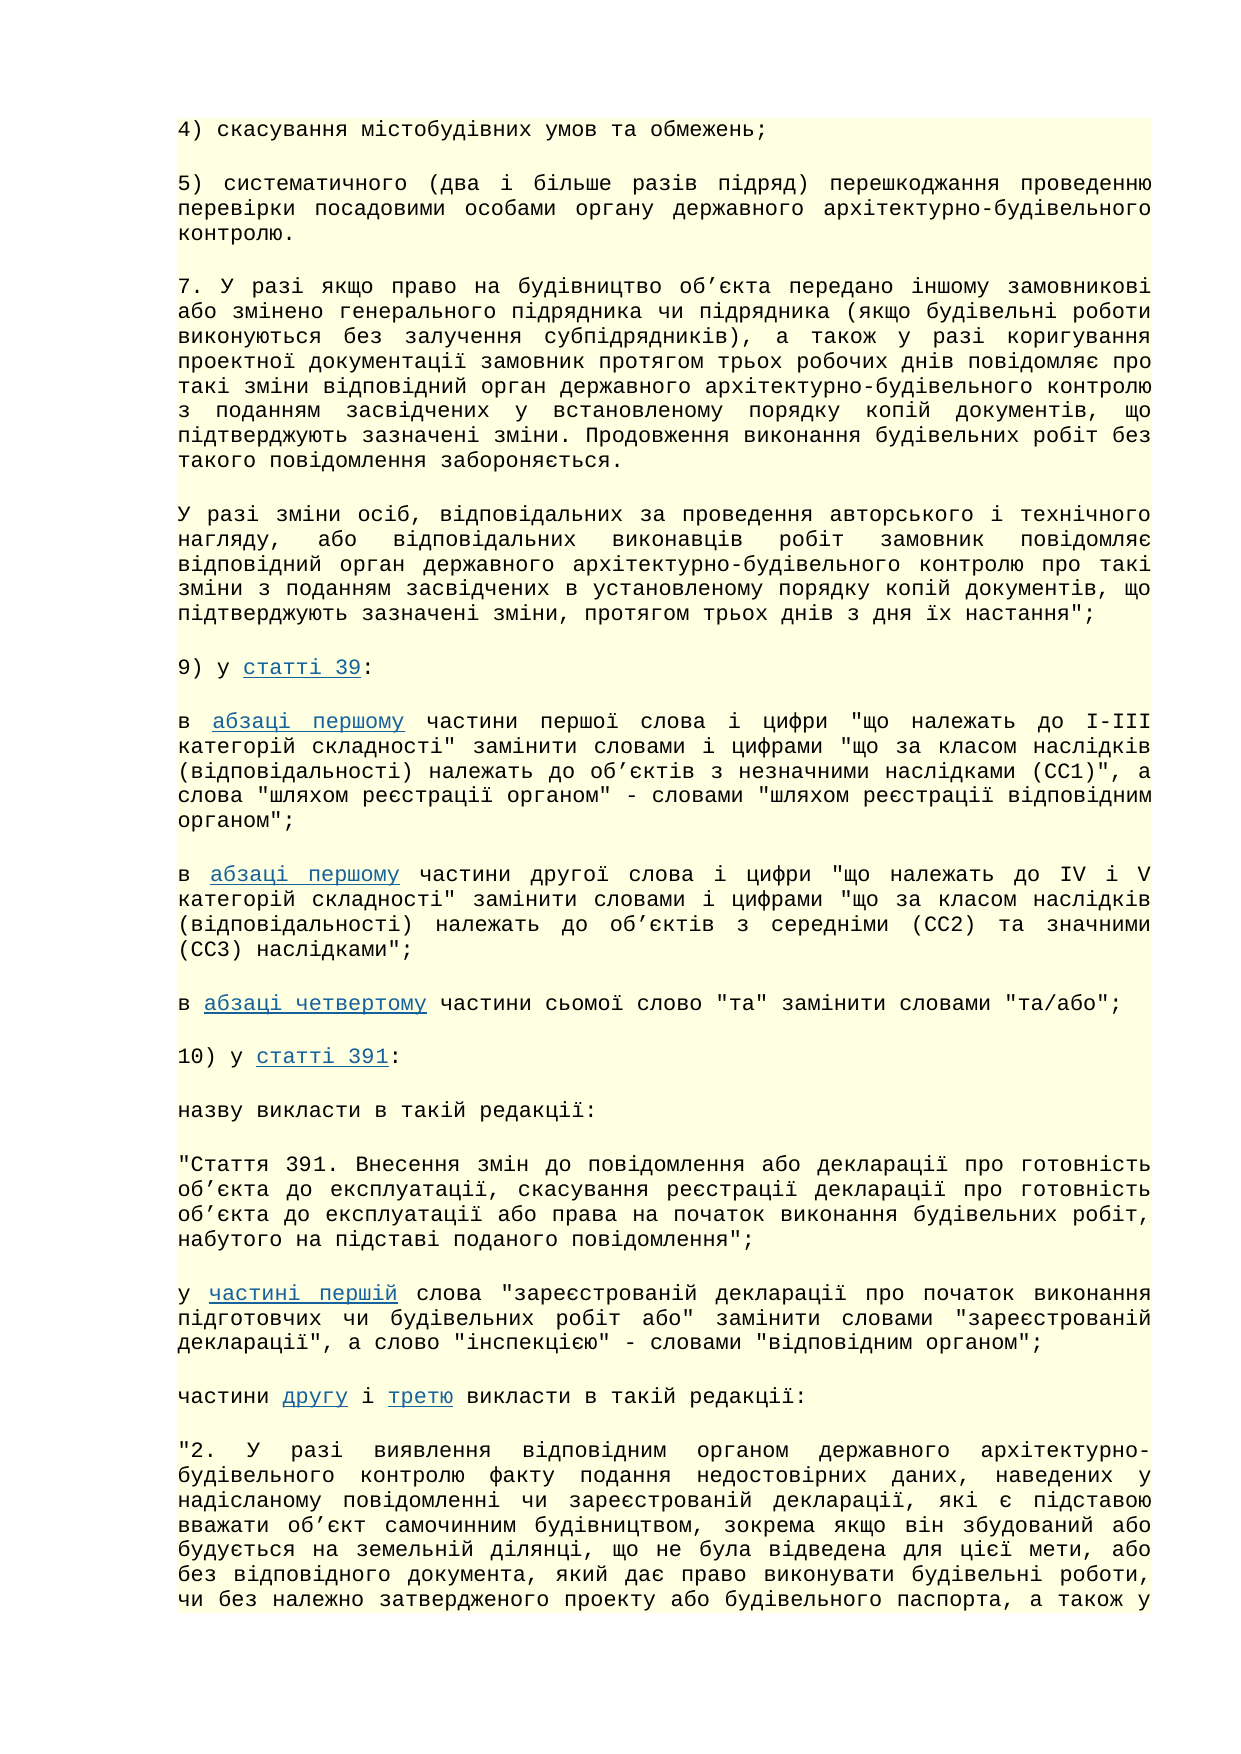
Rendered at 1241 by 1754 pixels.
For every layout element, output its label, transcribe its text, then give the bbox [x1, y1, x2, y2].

text 7. У разі якщо право на будівництво об’єкта передано іншому замовникові або змінено генерального підрядника чи підрядника (якщо будівельні роботи виконуються без залучення субпідрядників), а також у разі коригування проектної документації замовник протягом трьох робочих днів повідомляє про такі зміни відповідний орган державного архітектурно-будівельного контролю з поданням засвідчених у встановленому порядку копій документів, що підтверджують зазначені зміни. Продовження виконання будівельних робіт без такого повідомлення забороняється. [177, 276, 1152, 474]
text "Стаття 39-1. Внесення змін до повідомлення або декларації про готовність об’єкта до експлуатації, скасування реєстрації декларації про готовність об’єкта до експлуатації або права на початок виконання будівельних робіт, набутого на підставі поданого повідомлення"; [177, 1153, 1152, 1253]
text частини другу і третю викласти в такій редакції: [177, 1385, 1152, 1410]
text У разі зміни осіб, відповідальних за проведення авторського і технічного нагляду, або відповідальних виконавців робіт замовник повідомляє відповідний орган державного архітектурно-будівельного контролю про такі зміни з поданням засвідчених в установленому порядку копій документів, що підтверджують зазначені зміни, протягом трьох днів з дня їх настання"; [177, 503, 1152, 627]
text назву викласти в такій редакції: [177, 1099, 1152, 1124]
text 10) у статті 39-1: [177, 1046, 1152, 1070]
text 5) систематичного (два і більше разів підряд) перешкоджання проведенню перевірки посадовими особами органу державного архітектурно-будівельного контролю. [177, 172, 1152, 246]
text 9) у статті 39: [177, 656, 1152, 681]
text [177, 1439, 1152, 1613]
text 4) скасування містобудівних умов та обмежень; [177, 118, 1152, 143]
text в абзаці першому частини першої слова і цифри "що належать до I-III категорій складності" замінити словами і цифрами "що за класом наслідків (відповідальності) належать до об’єктів з незначними наслідками (СС1)", а слова "шляхом реєстрації органом" - словами "шляхом реєстрації відповідним органом"; [177, 710, 1152, 834]
text в абзаці четвертому частини сьомої слово "та" замінити словами "та/або"; [177, 992, 1152, 1016]
text в абзаці першому частини другої слова і цифри "що належать до IV і V категорій складності" замінити словами і цифрами "що за класом наслідків (відповідальності) належать до об’єктів з середніми (СС2) та значними (СС3) наслідками"; [177, 863, 1152, 962]
text у частині першій слова "зареєстрованій декларації про початок виконання підготовчих чи будівельних робіт або" замінити словами "зареєстрованій декларації", а слово "інспекцією" - словами "відповідним органом"; [177, 1282, 1152, 1356]
